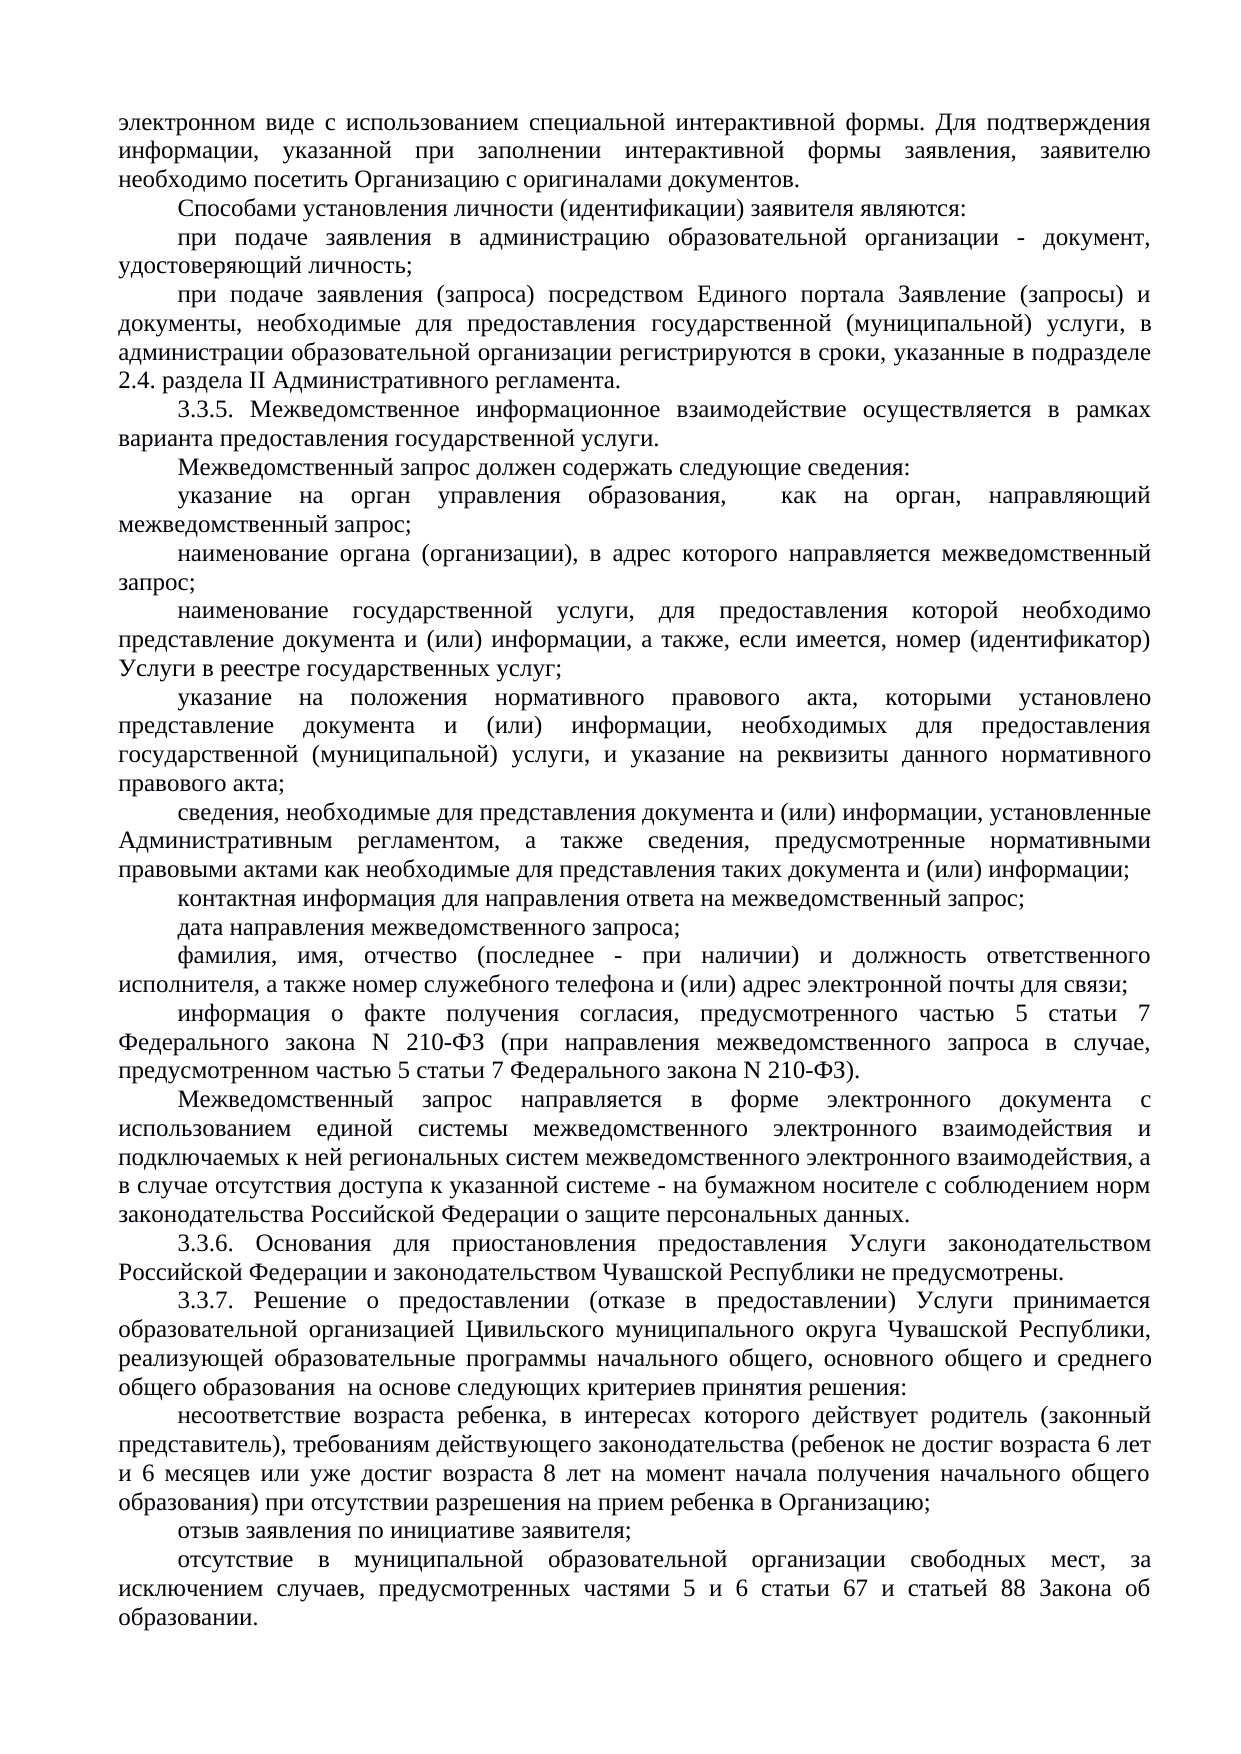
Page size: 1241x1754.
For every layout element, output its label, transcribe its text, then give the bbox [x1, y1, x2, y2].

text сведения, необходимые для представления документа и (или) информации, установленные Административным регламентом, а также сведения, предусмотренные нормативными правовыми актами как необходимые для представления таких документа и (или) информации; [118, 797, 1152, 883]
text Способами установления личности (идентификации) заявителя являются: [118, 193, 1152, 222]
text отзыв заявления по инициативе заявителя; [118, 1516, 1152, 1544]
text наименование государственной услуги, для предоставления которой необходимо представление документа и (или) информации, а также, если имеется, номер (идентификатор) Услуги в реестре государственных услуг; [118, 596, 1152, 682]
text несоответствие возраста ребенка, в интересах которого действует родитель (законный представитель), требованиям действующего законодательства (ребенок не достиг возраста 6 лет и 6 месяцев или уже достиг возраста 8 лет на момент начала получения начального общего образования) при отсутствии разрешения на прием ребенка в Организацию; [118, 1401, 1152, 1516]
text 3.3.7. Решение о предоставлении (отказе в предоставлении) Услуги принимается образовательной организацией Цивильского муниципального округа Чувашской Республики, реализующей образовательные программы начального общего, основного общего и среднего общего образования на основе следующих критериев принятия решения: [118, 1286, 1152, 1401]
text при подаче заявления (запроса) посредством Единого портала Заявление (запросы) и документы, необходимые для предоставления государственной (муниципальной) услуги, в администрации образовательной организации регистрируются в сроки, указанные в подразделе 2.4. раздела II Административного регламента. [118, 279, 1152, 394]
text информация о факте получения согласия, предусмотренного частью 5 статьи 7 Федерального закона N 210-ФЗ (при направления межведомственного запроса в случае, предусмотренном частью 5 статьи 7 Федерального закона N 210-ФЗ). [118, 998, 1152, 1084]
text контактная информация для направления ответа на межведомственный запрос; [118, 883, 1152, 912]
text Межведомственный запрос направляется в форме электронного документа с использованием единой системы межведомственного электронного взаимодействия и подключаемых к ней региональных систем межведомственного электронного взаимодействия, а в случае отсутствия доступа к указанной системе - на бумажном носителе с соблюдением норм законодательства Российской Федерации о защите персональных данных. [118, 1084, 1152, 1228]
text наименование органа (организации), в адрес которого направляется межведомственный запрос; [118, 538, 1152, 596]
text дата направления межведомственного запроса; [118, 912, 1152, 941]
text указание на орган управления образования, как на орган, направляющий межведомственный запрос; [118, 481, 1152, 538]
text при подаче заявления в администрацию образовательной организации - документ, удостоверяющий личность; [118, 222, 1152, 279]
text 3.3.6. Основания для приостановления предоставления Услуги законодательством Российской Федерации и законодательством Чувашской Республики не предусмотрены. [118, 1228, 1152, 1286]
text фамилия, имя, отчество (последнее - при наличии) и должность ответственного исполнителя, а также номер служебного телефона и (или) адрес электронной почты для связи; [118, 941, 1152, 998]
text указание на положения нормативного правового акта, которыми установлено представление документа и (или) информации, необходимых для предоставления государственной (муниципальной) услуги, и указание на реквизиты данного нормативного правового акта; [118, 682, 1152, 797]
text Межведомственный запрос должен содержать следующие сведения: [118, 452, 1152, 481]
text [118, 107, 1152, 193]
text 3.3.5. Межведомственное информационное взаимодействие осуществляется в рамках варианта предоставления государственной услуги. [118, 394, 1152, 452]
text отсутствие в муниципальной образовательной организации свободных мест, за исключением случаев, предусмотренных частями 5 и 6 статьи 67 и статьей 88 Закона об образовании. [118, 1544, 1152, 1631]
